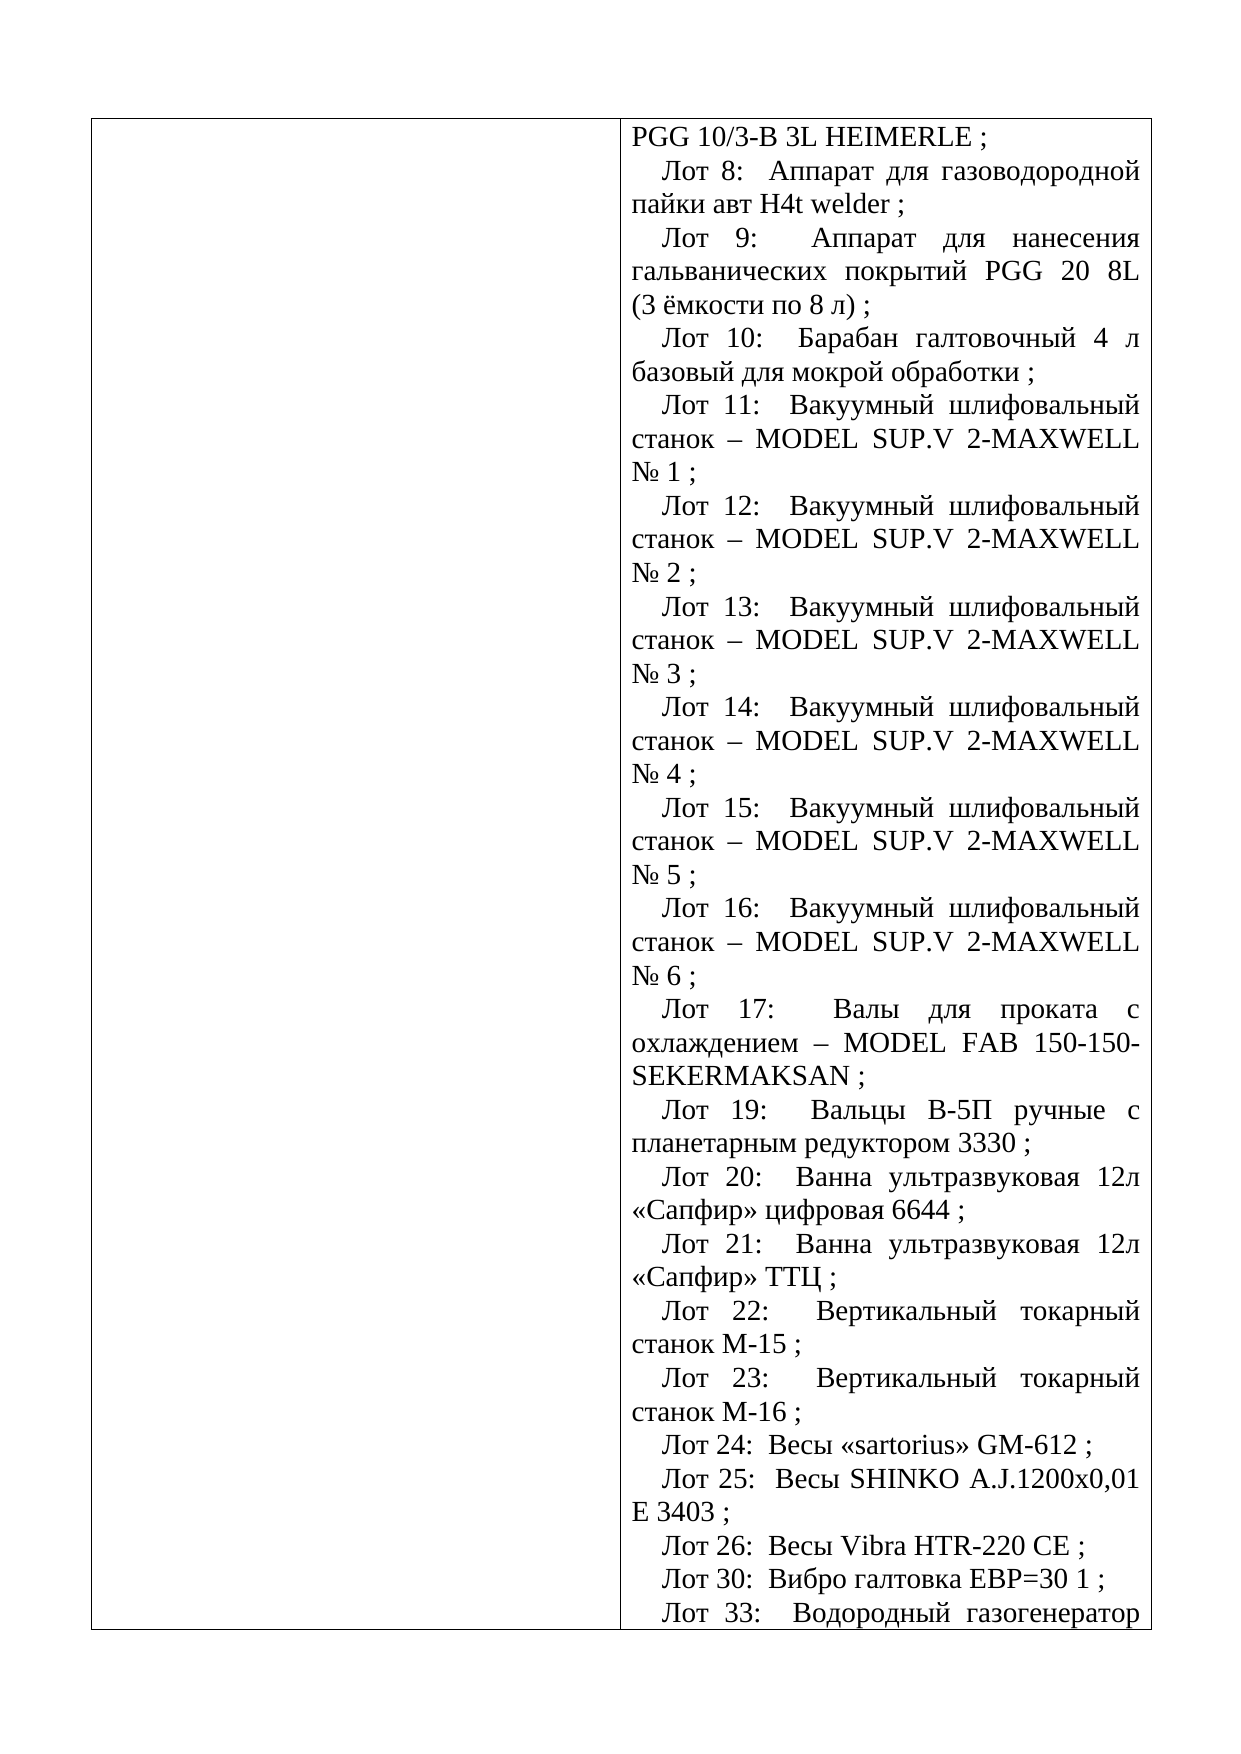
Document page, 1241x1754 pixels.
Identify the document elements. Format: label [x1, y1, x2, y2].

table_cell [92, 119, 620, 1628]
table_cell [621, 119, 1151, 1628]
